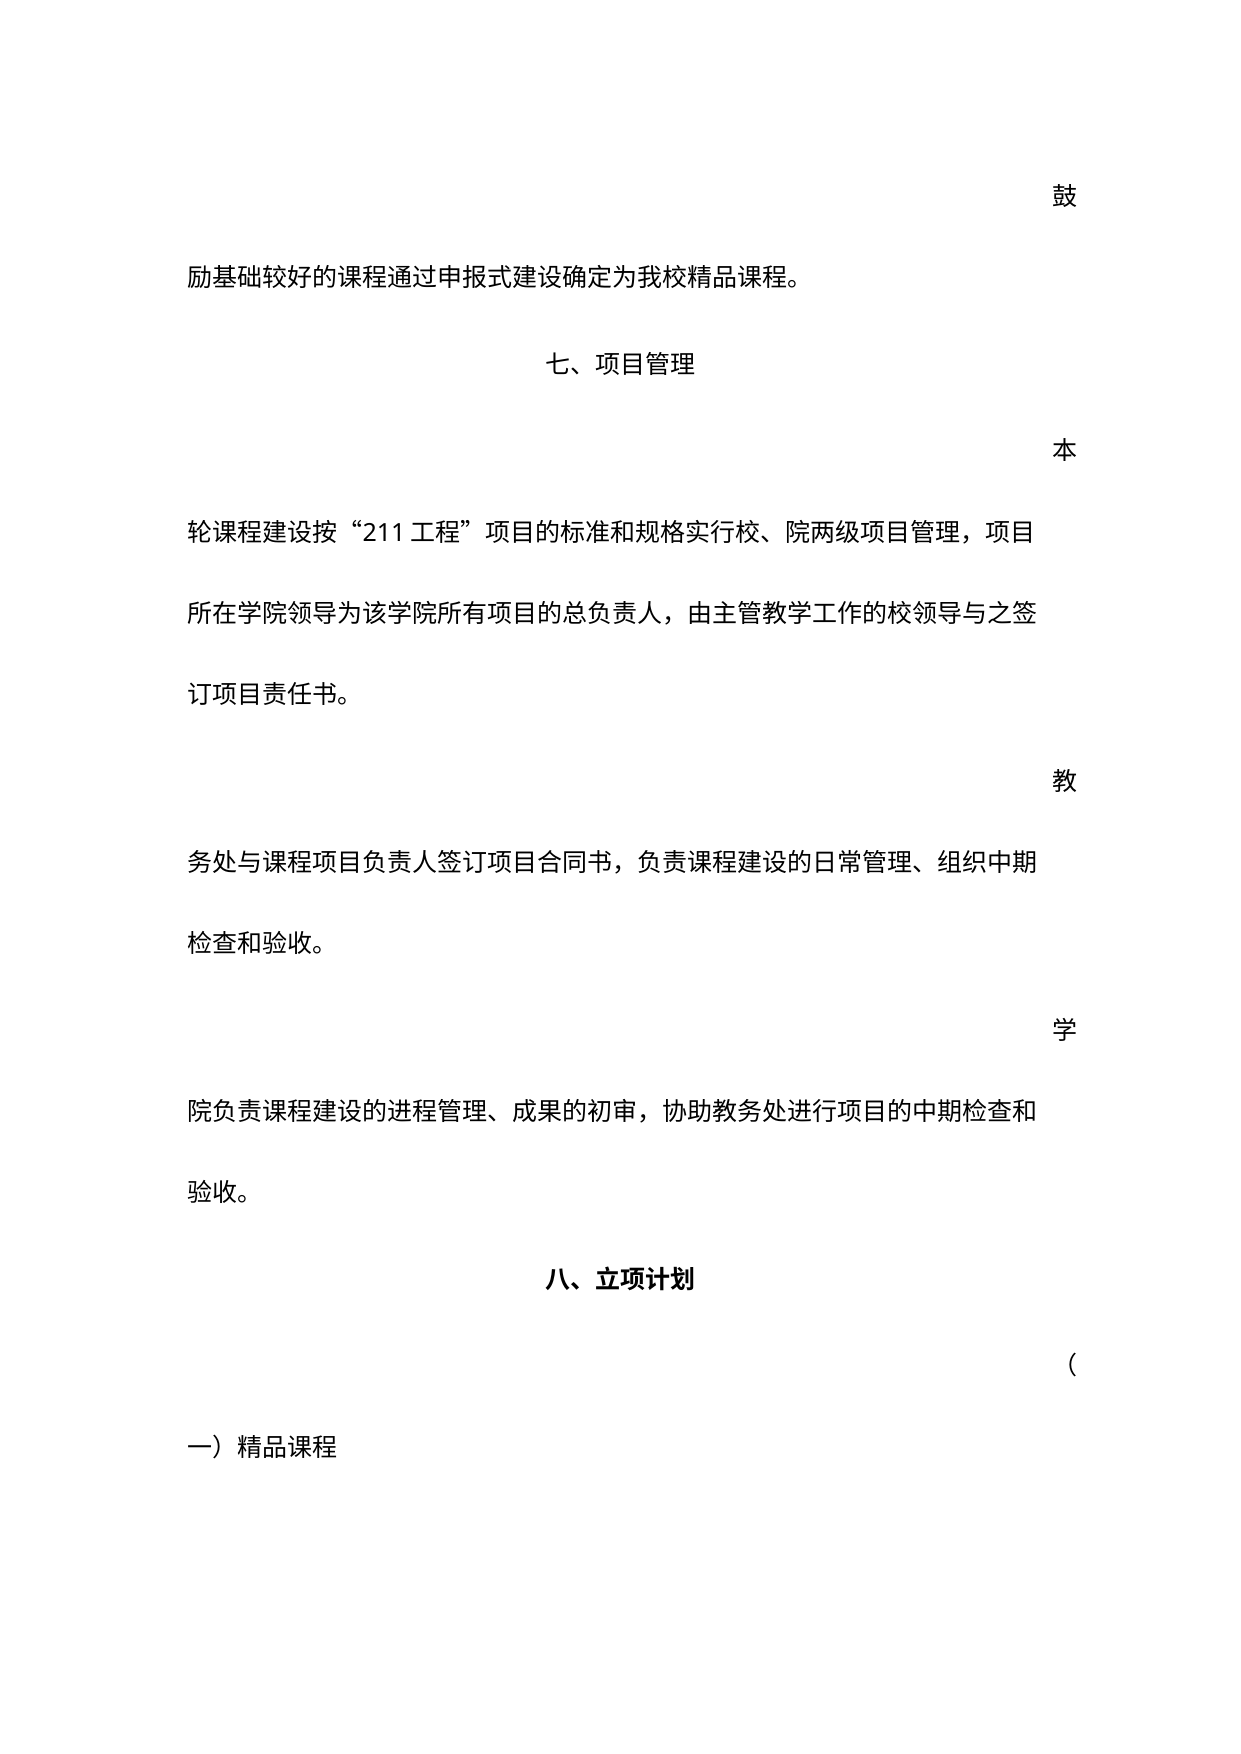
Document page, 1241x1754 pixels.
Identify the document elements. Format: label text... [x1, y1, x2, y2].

text 学院负责课程建设的进程管理、成果的初审，协助教务处进行项目的中期检查和验收。 [187, 996, 1053, 1223]
text 鼓励基础较好的课程通过申报式建设确定为我校精品课程。 [187, 162, 1053, 308]
text 教务处与课程项目负责人签订项目合同书，负责课程建设的日常管理、组织中期检查和验收。 [187, 747, 1053, 974]
text 七、项目管理 [187, 330, 1053, 395]
text 八、立项计划 [187, 1245, 1053, 1310]
text 本轮课程建设按“211工程”项目的标准和规格实行校、院两级项目管理，项目所在学院领导为该学院所有项目的总负责人，由主管教学工作的校领导与之签订项目责任书。 [187, 416, 1053, 725]
text （一）精品课程 [187, 1331, 1053, 1478]
